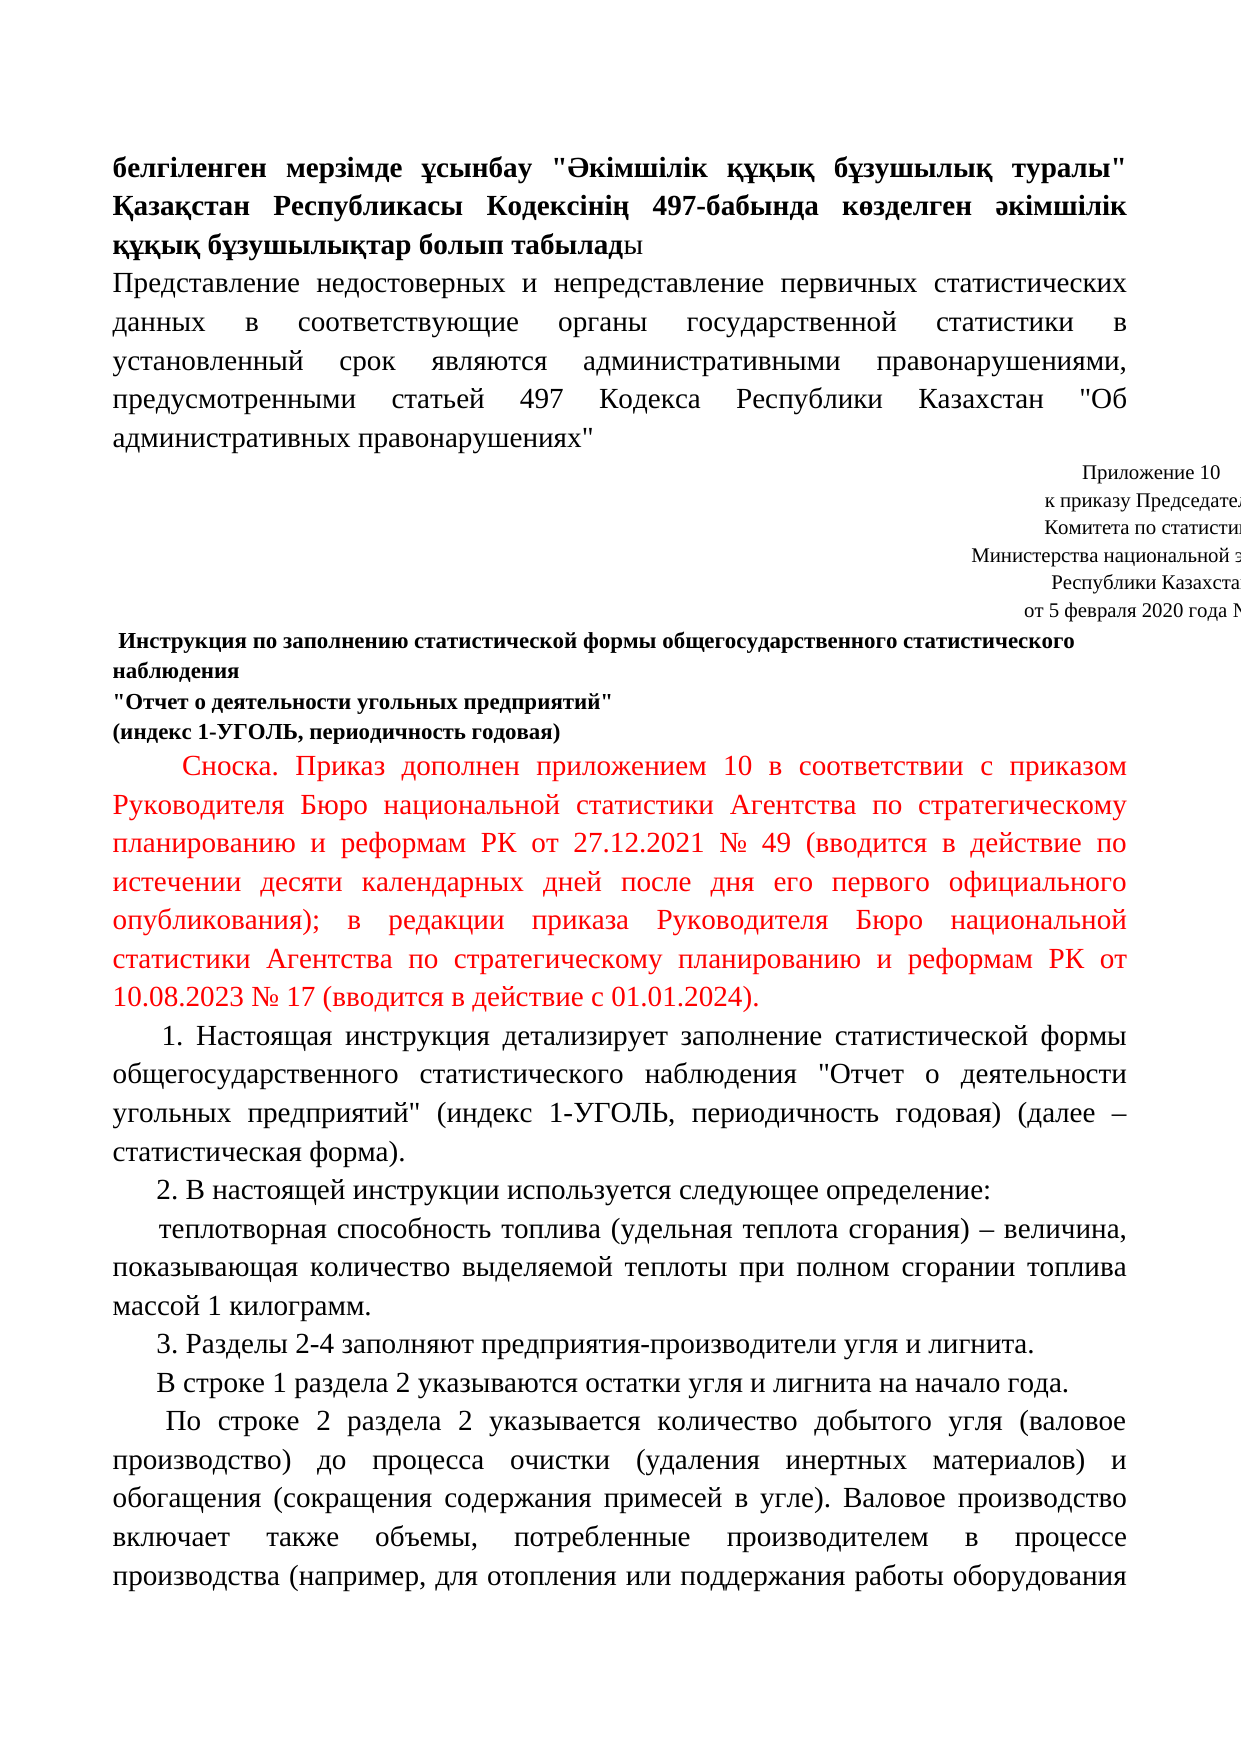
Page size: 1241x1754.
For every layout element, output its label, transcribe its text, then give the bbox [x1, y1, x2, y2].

text теплотворная способность топлива (удельная теплота сгорания) – величина, показывающая количество выделяемой теплоты при полном сгорании топлива массой 1 килограмм. [112, 1211, 1128, 1321]
text 2. В настоящей инструкции используется следующее определение: [112, 1172, 1128, 1206]
text 1. Настоящая инструкция детализирует заполнение статистической формы общегосударственного статистического наблюдения "Отчет о деятельности угольных предприятий" (индекс 1-УГОЛЬ, периодичность годовая) (далее – статистическая форма). [112, 1018, 1128, 1167]
text 3. Разделы 2-4 заполняют предприятия-производители угля и лигнита. [112, 1326, 1128, 1360]
text Представление недостоверных и непредставление первичных статистических данных в соответствующие органы государственной статистики в установленный срок являются административными правонарушениями, предусмотренными статьей 497 Кодекса Республики Казахстан "Об административных правонарушениях" [112, 266, 1128, 453]
text Инструкция по заполнению статистической формы общегосударственного статистического наблюдения "Отчет о деятельности угольных предприятий" (индекс 1-УГОЛЬ, периодичность годовая) [112, 627, 1128, 744]
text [112, 1403, 1128, 1591]
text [112, 150, 1128, 261]
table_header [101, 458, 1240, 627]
text Сноска. Приказ дополнен приложением 10 в соответствии с приказом Руководителя Бюро национальной статистики Агентства по стратегическому планированию и реформам РК от 27.12.2021 № 49 (вводится в действие по истечении десяти календарных дней после дня его первого официального опубликования); в редакции приказа Руководителя Бюро национальной статистики Агентства по стратегическому планированию и реформам РК от 10.08.2023 № 17 (вводится в действие с 01.01.2024). [112, 748, 1128, 1013]
text В строке 1 раздела 2 указываются остатки угля и лигнита на начало года. [112, 1365, 1128, 1398]
